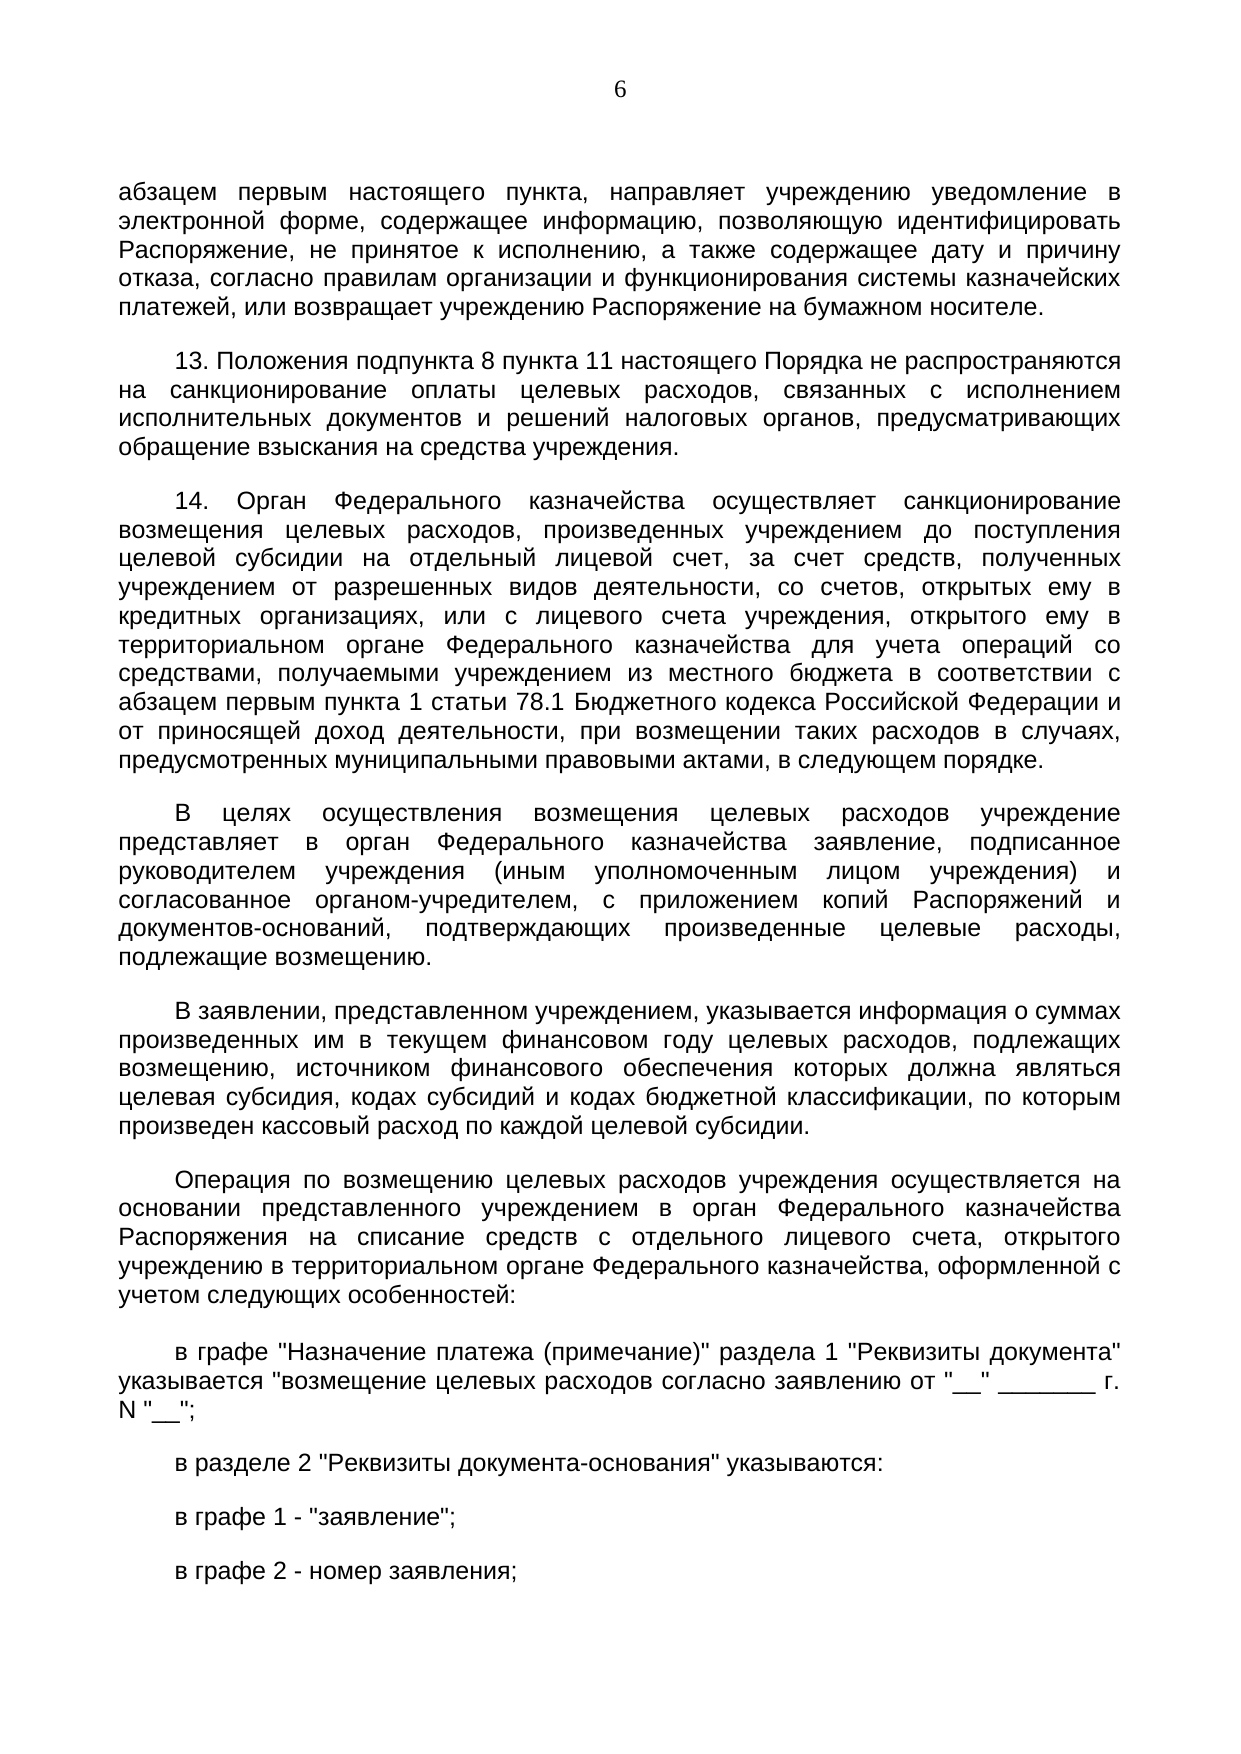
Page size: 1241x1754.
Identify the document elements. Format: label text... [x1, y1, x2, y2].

text в графе 1 - "заявление"; [118, 1502, 1122, 1531]
text в графе 2 - номер заявления; [118, 1556, 1122, 1585]
text в разделе 2 "Реквизиты документа-основания" указываются: [118, 1448, 1122, 1477]
text В заявлении, представленном учреждением, указывается информация о суммах произведенных им в текущем финансовом году целевых расходов, подлежащих возмещению, источником финансового обеспечения которых должна являться целевая субсидия, кодах субсидий и кодах бюджетной классификации, по которым произведен кассовый расход по каждой целевой субсидии. [118, 996, 1122, 1140]
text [118, 177, 1122, 321]
text 14. Орган Федерального казначейства осуществляет санкционирование возмещения целевых расходов, произведенных учреждением до поступления целевой субсидии на отдельный лицевой счет, за счет средств, полученных учреждением от разрешенных видов деятельности, со счетов, открытых ему в кредитных организациях, или с лицевого счета учреждения, открытого ему в территориальном органе Федерального казначейства для учета операций со средствами, получаемыми учреждением из местного бюджета в соответствии с абзацем первым пункта 1 статьи 78.1 Бюджетного кодекса Российской Федерации и от приносящей доход деятельности, при возмещении таких расходов в случаях, предусмотренных муниципальными правовыми актами, в следующем порядке. [118, 486, 1122, 773]
text в графе "Назначение платежа (примечание)" раздела 1 "Реквизиты документа" указывается "возмещение целевых расходов согласно заявлению от "__" _______ г. N "__"; [118, 1337, 1122, 1423]
text В целях осуществления возмещения целевых расходов учреждение представляет в орган Федерального казначейства заявление, подписанное руководителем учреждения (иным уполномоченным лицом учреждения) и согласованное органом-учредителем, с приложением копий Распоряжений и документов-оснований, подтверждающих произведенные целевые расходы, подлежащие возмещению. [118, 798, 1122, 971]
text Операция по возмещению целевых расходов учреждения осуществляется на основании представленного учреждением в орган Федерального казначейства Распоряжения на списание средств с отдельного лицевого счета, открытого учреждению в территориальном органе Федерального казначейства, оформленной с учетом следующих особенностей: [118, 1165, 1122, 1308]
text 13. Положения подпункта 8 пункта 11 настоящего Порядка не распространяются на санкционирование оплаты целевых расходов, связанных с исполнением исполнительных документов и решений налоговых органов, предусматривающих обращение взыскания на средства учреждения. [118, 346, 1122, 461]
